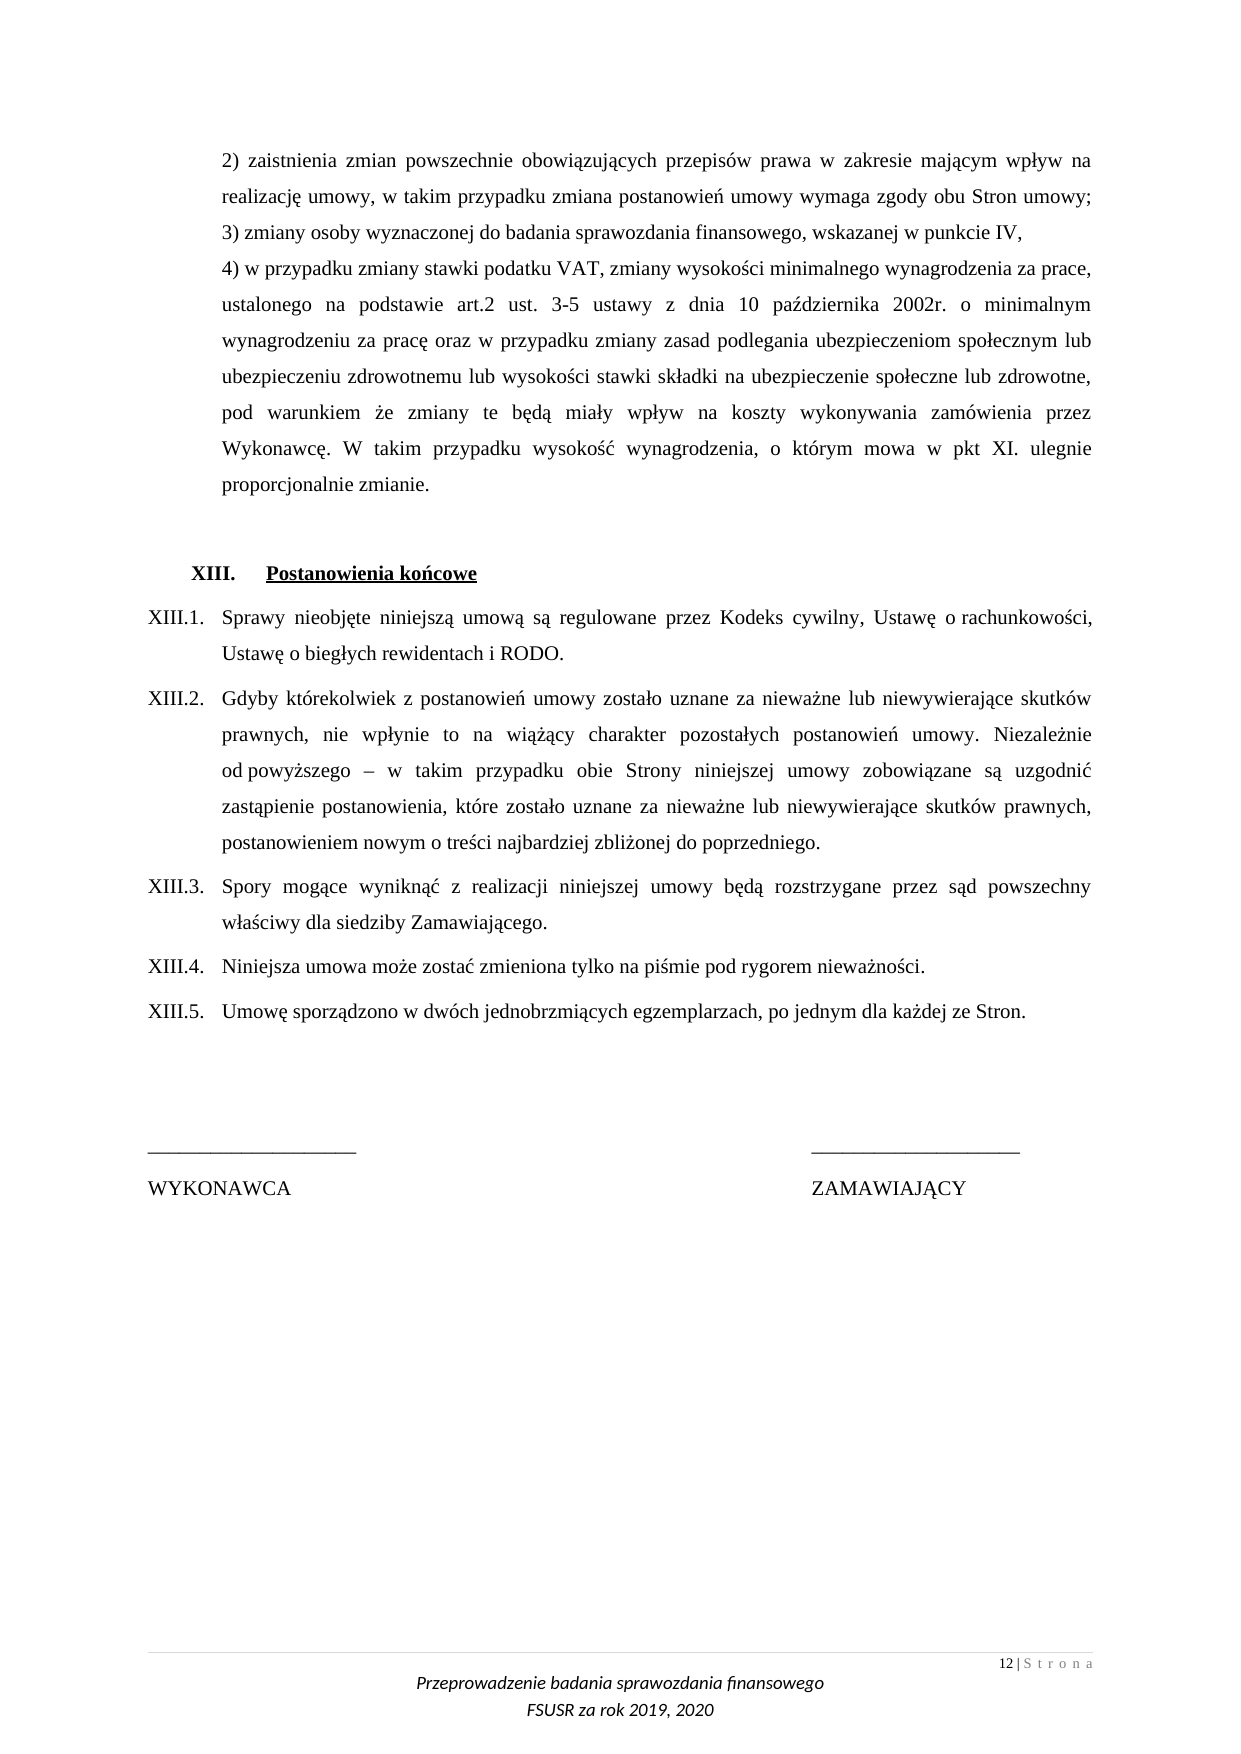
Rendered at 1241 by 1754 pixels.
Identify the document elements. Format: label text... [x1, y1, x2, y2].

text ____________________ ____________________ [148, 1132, 1093, 1156]
list Sprawy nieobjęte niniejszą umową są regulowane przez Kodeks cywilny, Ustawę o rachunkowości, Ustawę o biegłych rewidentach i RODO. [148, 605, 1093, 665]
text WYKONAWCA ZAMAWIAJĄCY [148, 1176, 1093, 1200]
list Gdyby którekolwiek z postanowień umowy zostało uznane za nieważne lub niewywierające skutków prawnych, nie wpłynie to na wiążący charakter pozostałych postanowień umowy. Niezależnie od powyższego – w takim przypadku obie Strony niniejszej umowy zobowiązane są uzgodnić zastąpienie postanowienia, które zostało uznane za nieważne lub niewywierające skutków prawnych, postanowieniem nowym o treści najbardziej zbliżonej do poprzedniego. [148, 686, 1093, 854]
list Niniejsza umowa może zostać zmieniona tylko na piśmie pod rygorem nieważności. [148, 954, 1093, 978]
list Umowę sporządzono w dwóch jednobrzmiących egzemplarzach, po jednym dla każdej ze Stron. [148, 999, 1093, 1023]
list Spory mogące wyniknąć z realizacji niniejszej umowy będą rozstrzygane przez sąd powszechny właściwy dla siedziby Zamawiającego. [148, 874, 1093, 934]
list Postanowienia końcowe [191, 561, 1093, 585]
list 4) w przypadku zmiany stawki podatku VAT, zmiany wysokości minimalnego wynagrodzenia za prace, ustalonego na podstawie art.2 ust. 3-5 ustawy z dnia 10 października 2002r. o minimalnym wynagrodzeniu za pracę oraz w przypadku zmiany zasad podlegania ubezpieczeniom społecznym lub ubezpieczeniu zdrowotnemu lub wysokości stawki składki na ubezpieczenie społeczne lub zdrowotne, pod warunkiem że zmiany te będą miały wpływ na koszty wykonywania zamówienia przez Wykonawcę. W takim przypadku wysokość wynagrodzenia, o którym mowa w pkt XI. ulegnie proporcjonalnie zmianie. [222, 256, 1093, 496]
list 2) zaistnienia zmian powszechnie obowiązujących przepisów prawa w zakresie mającym wpływ na realizację umowy, w takim przypadku zmiana postanowień umowy wymaga zgody obu Stron umowy; 3) zmiany osoby wyznaczonej do badania sprawozdania finansowego, wskazanej w punkcie IV, [222, 148, 1093, 244]
